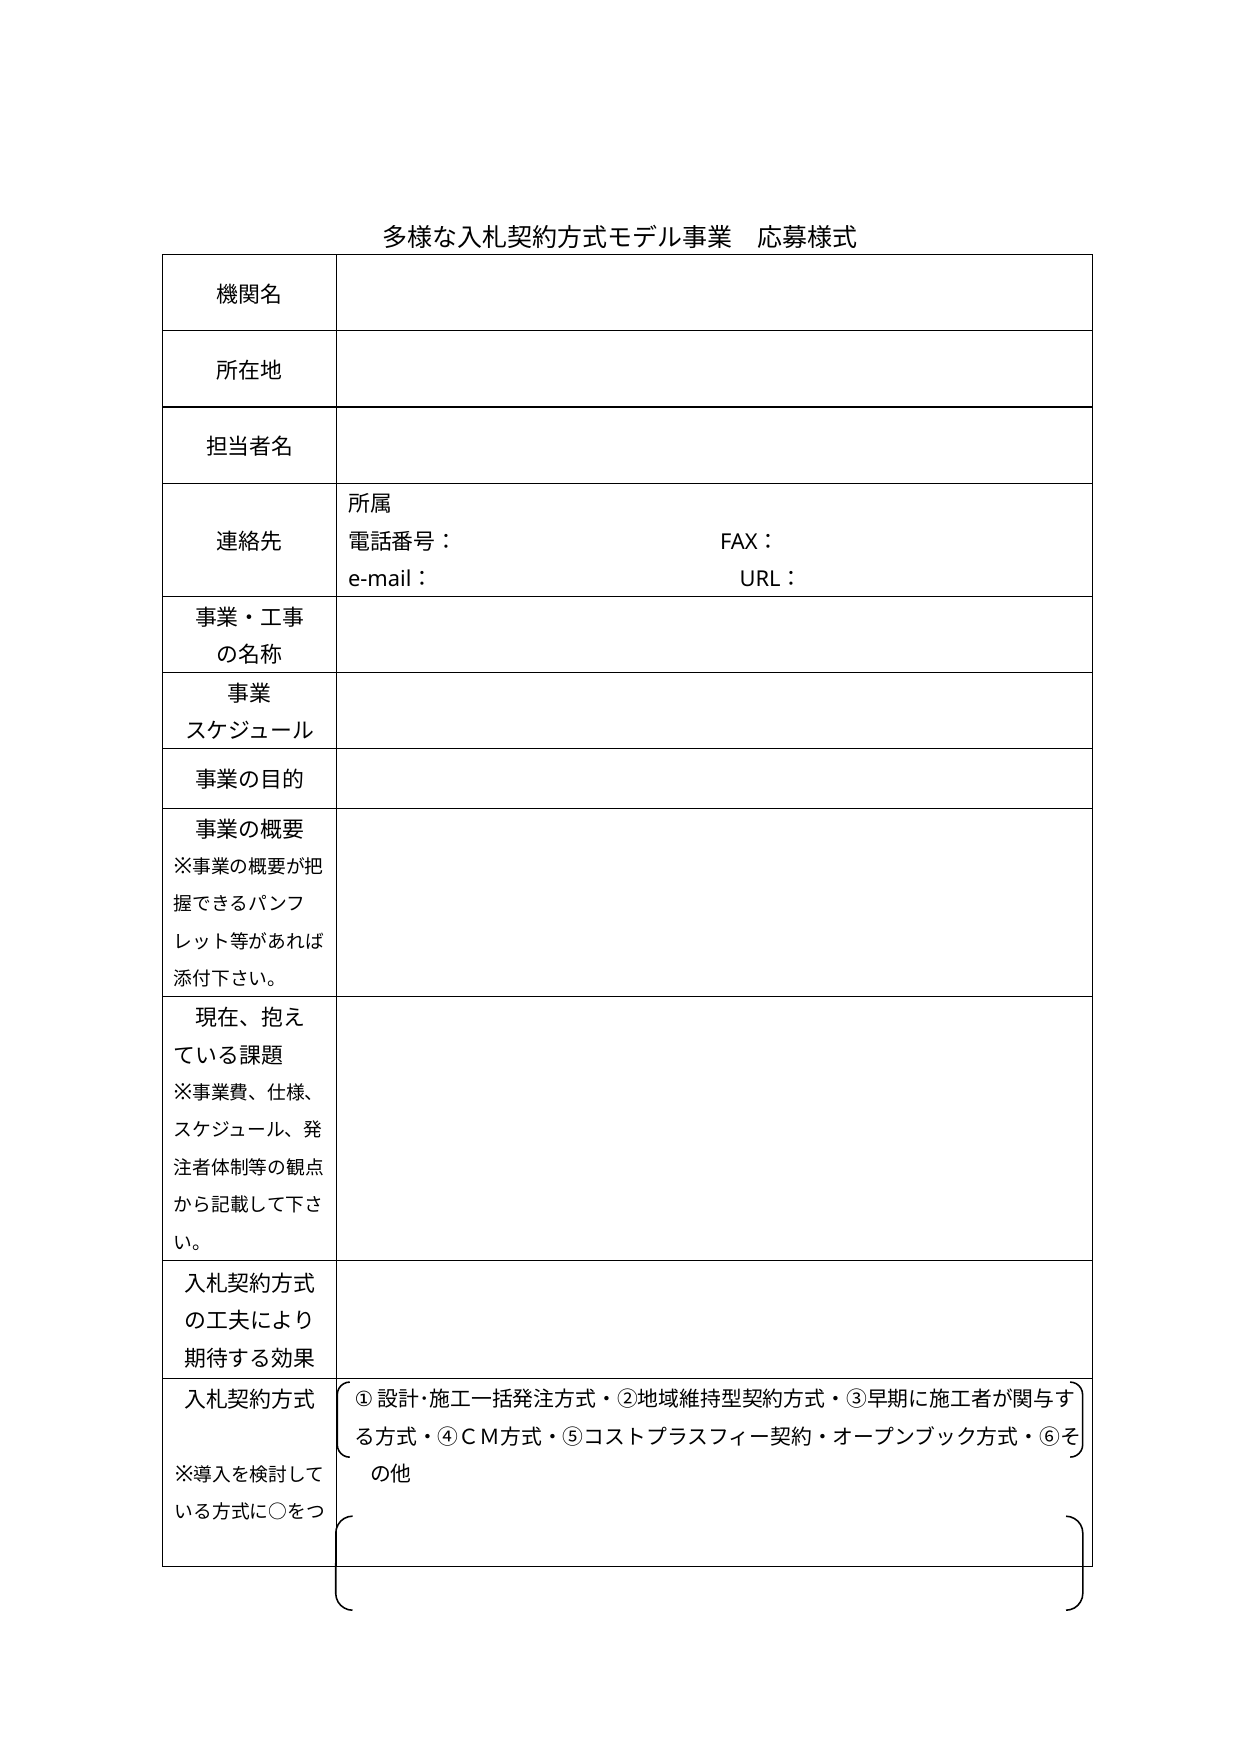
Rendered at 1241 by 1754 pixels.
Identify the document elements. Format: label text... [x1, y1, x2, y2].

table_cell 連絡先 [163, 484, 336, 596]
text 多様な入札契約方式モデル事業 応募様式 [177, 217, 1063, 254]
table_cell 現在、抱えている課題 ※事業費、仕様、スケジュール、発注者体制等の観点から記載して下さい。 [163, 997, 336, 1260]
table_header 機関名 [163, 255, 336, 330]
table_cell [337, 597, 1092, 672]
table_cell [337, 997, 1092, 1260]
table_cell 事業・工事 の名称 [163, 597, 336, 672]
table_cell 所属 電話番号： FAX： e-mail： URL： [337, 484, 1092, 596]
table_cell [337, 809, 1092, 996]
table_cell [337, 673, 1092, 748]
table_cell 入札契約方式の工夫により期待する効果 [163, 1261, 336, 1378]
table_cell [337, 1261, 1092, 1378]
table_cell 担当者名 [163, 408, 336, 482]
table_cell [337, 1379, 1092, 1566]
table_cell 事業の目的 [163, 749, 336, 808]
table_header [337, 255, 1092, 330]
table_cell 事業 スケジュール [163, 673, 336, 748]
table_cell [163, 1379, 336, 1566]
table_cell [337, 331, 1092, 406]
table_cell 所在地 [163, 331, 336, 406]
table_cell [337, 408, 1092, 482]
table_cell [337, 749, 1092, 808]
table_cell 事業の概要 ※事業の概要が把握できるパンフレット等があれば添付下さい。 [163, 809, 336, 996]
